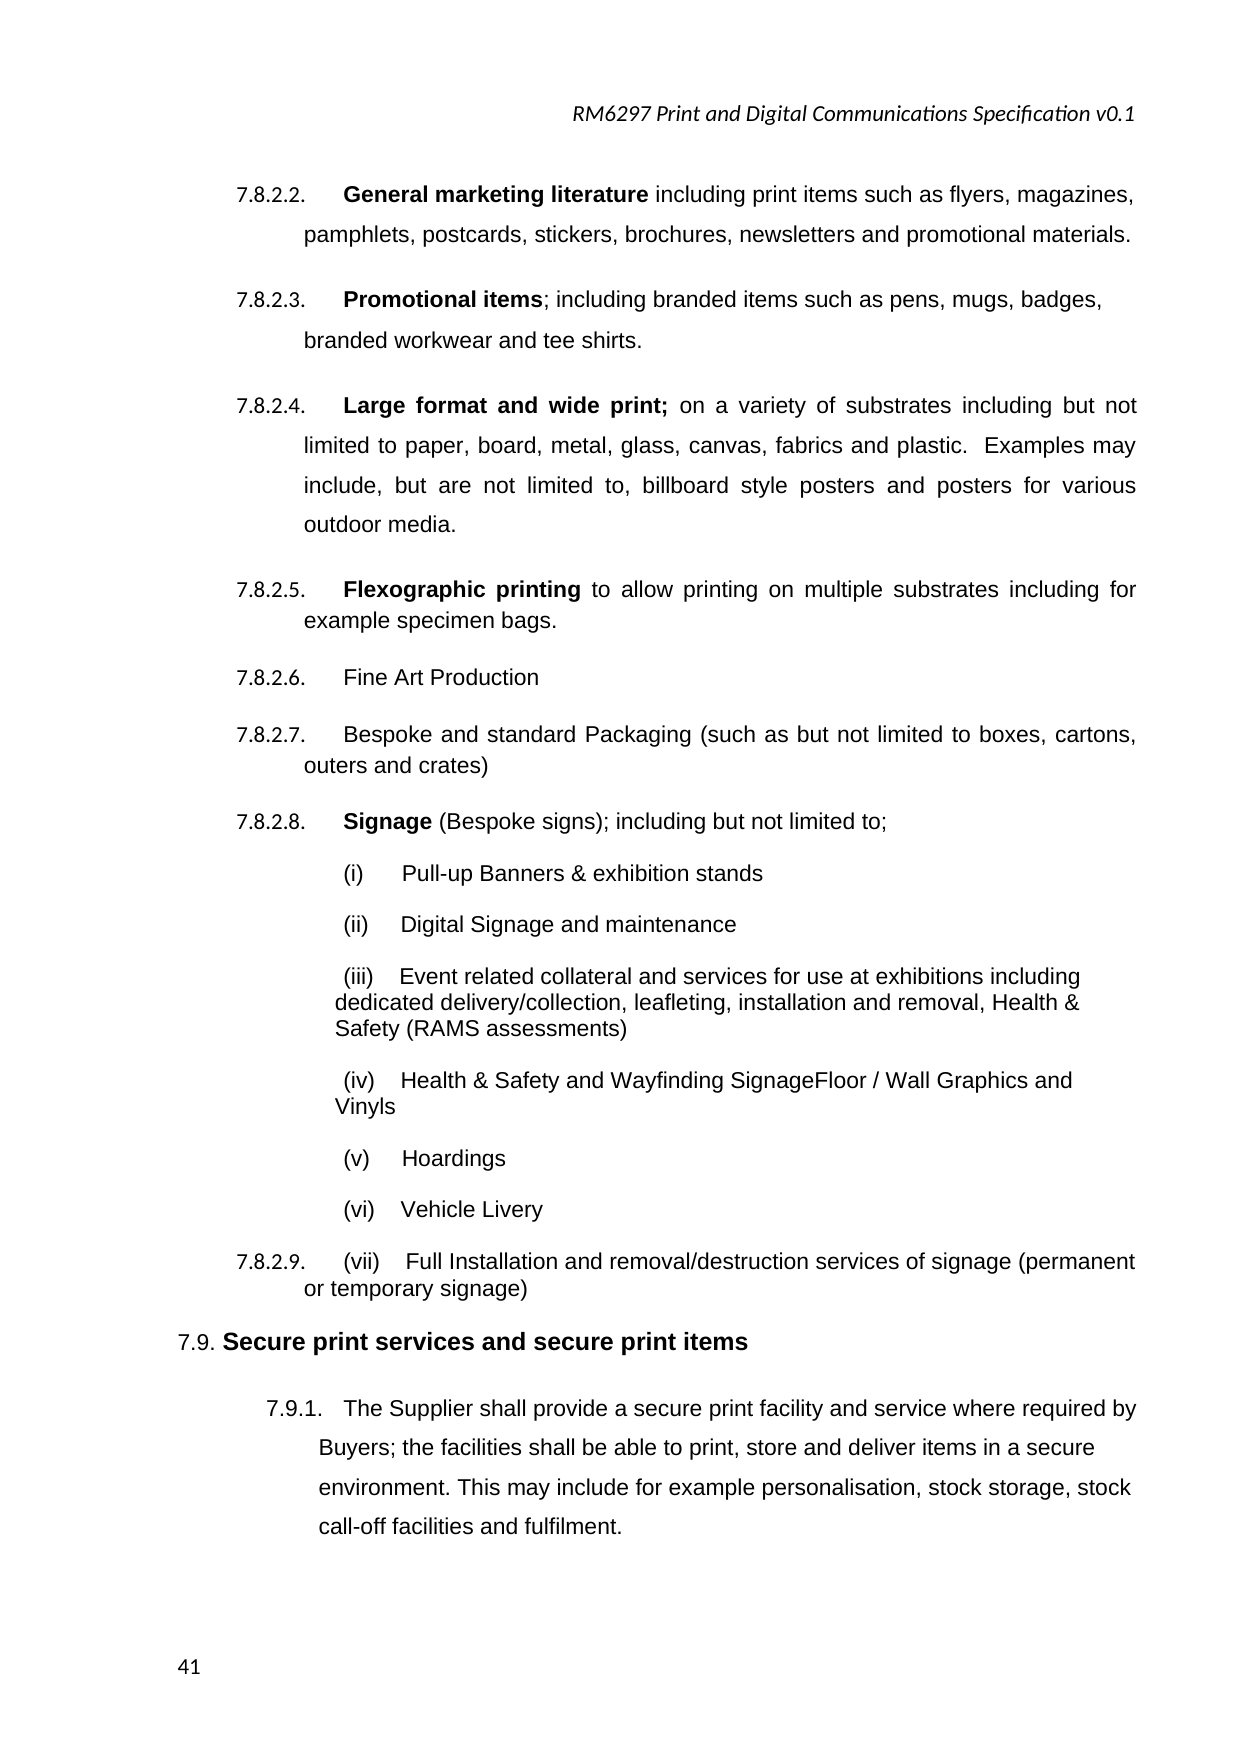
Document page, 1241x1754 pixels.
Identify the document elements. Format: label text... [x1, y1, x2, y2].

list (vii) Full Installation and removal/destruction services of signage (permanent or temporary signage) [236, 1247, 1137, 1302]
list The Supplier shall provide a secure print facility and service where required by Buyers; the facilities shall be able to print, store and deliver items in a secure environment. This may include for example personalisation, stock storage, stock call-off facilities and fulfilment. [266, 1395, 1137, 1539]
list Fine Art Production [236, 663, 1137, 691]
list Bespoke and standard Packaging (such as but not limited to boxes, cartons, outers and crates) [236, 720, 1137, 778]
list Signage (Bespoke signs); including but not limited to; [236, 807, 1137, 835]
text (v) Hoardings [334, 1144, 1137, 1171]
text (iv) Health & Safety and Wayfinding SignageFloor / Wall Graphics and Vinyls [334, 1067, 1137, 1119]
list Large format and wide print; on a variety of substrates including but not limited to paper, board, metal, glass, canvas, fabrics and plastic. Examples may include, but are not limited to, billboard style posters and posters for various outdoor media. [236, 391, 1137, 537]
list Promotional items; including branded items such as pens, mugs, badges, branded workwear and tee shirts. [236, 285, 1137, 353]
list Secure print services and secure print items [177, 1327, 1137, 1355]
list General marketing literature including print items such as flyers, magazines, pamphlets, postcards, stickers, brochures, newsletters and promotional materials. [236, 180, 1137, 247]
list Flexographic printing to allow printing on multiple substrates including for example specimen bags. [236, 576, 1137, 634]
text (ii) Digital Signage and maintenance [334, 911, 1137, 938]
text (vi) Vehicle Livery [334, 1196, 1137, 1222]
text (iii) Event related collateral and services for use at exhibitions including dedicated delivery/collection, leafleting, installation and removal, Health & Safety (RAMS assessments) [334, 963, 1137, 1042]
text (i) Pull-up Banners & exhibition stands [334, 860, 1137, 886]
